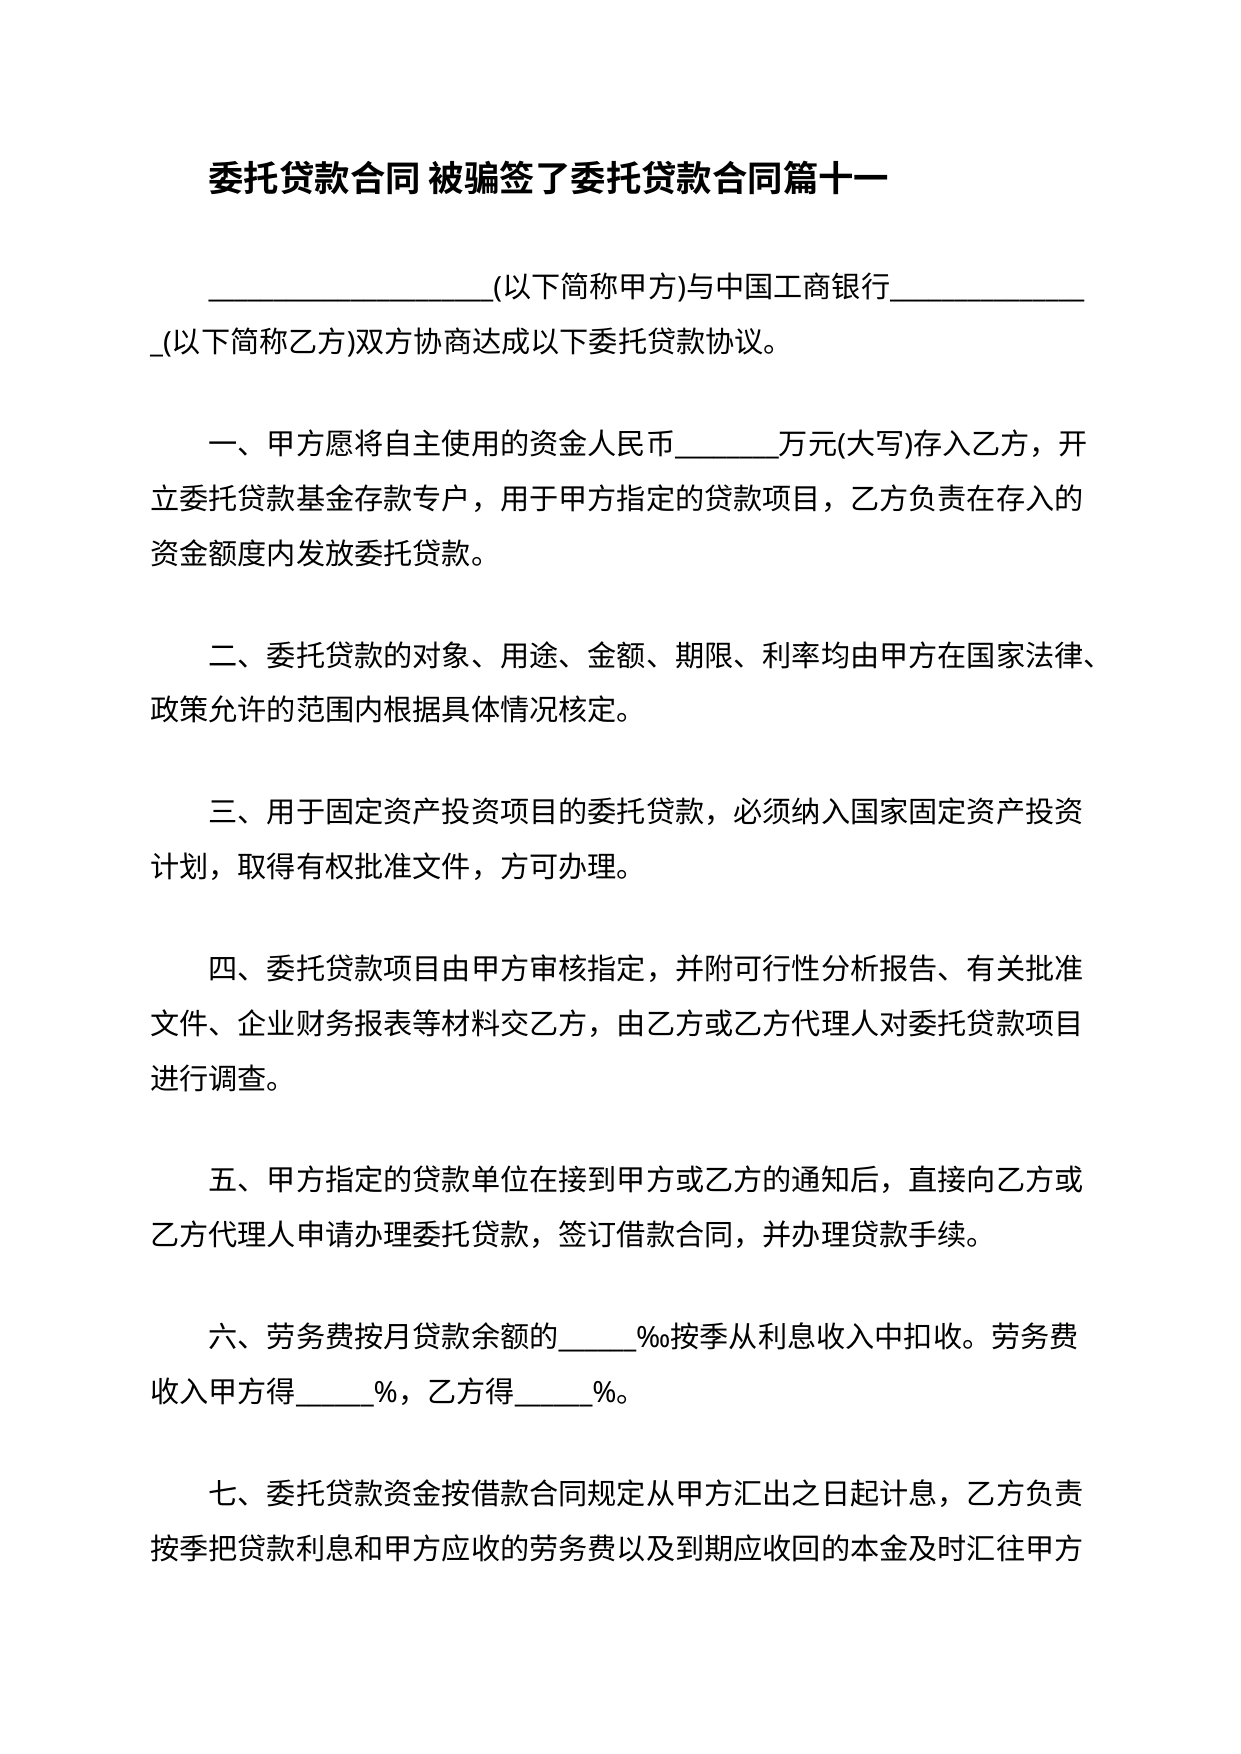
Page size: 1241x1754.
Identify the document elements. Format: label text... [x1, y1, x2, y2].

text 一、甲方愿将自主使用的资金人民币________万元(大写)存入乙方，开立委托贷款基金存款专户，用于甲方指定的贷款项目，乙方负责在存入的资金额度内发放委托贷款。 [150, 420, 1090, 573]
text 二、委托贷款的对象、用途、金额、期限、利率均由甲方在国家法律、政策允许的范围内根据具体情况核定。 [150, 632, 1090, 729]
text 委托贷款合同 被骗签了委托贷款合同篇十一 [150, 150, 1090, 201]
text 四、委托贷款项目由甲方审核指定，并附可行性分析报告、有关批准文件、企业财务报表等材料交乙方，由乙方或乙方代理人对委托贷款项目进行调查。 [150, 945, 1090, 1097]
text 三、用于固定资产投资项目的委托贷款，必须纳入国家固定资产投资计划，取得有权批准文件，方可办理。 [150, 789, 1090, 886]
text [150, 1471, 1090, 1568]
text ______________________(以下简称甲方)与中国工商银行________________(以下简称乙方)双方协商达成以下委托贷款协议。 [150, 263, 1090, 361]
text 五、甲方指定的贷款单位在接到甲方或乙方的通知后，直接向乙方或乙方代理人申请办理委托贷款，签订借款合同，并办理贷款手续。 [150, 1157, 1090, 1254]
text 六、劳务费按月贷款余额的______‰按季从利息收入中扣收。劳务费收入甲方得______%，乙方得______%。 [150, 1314, 1090, 1411]
